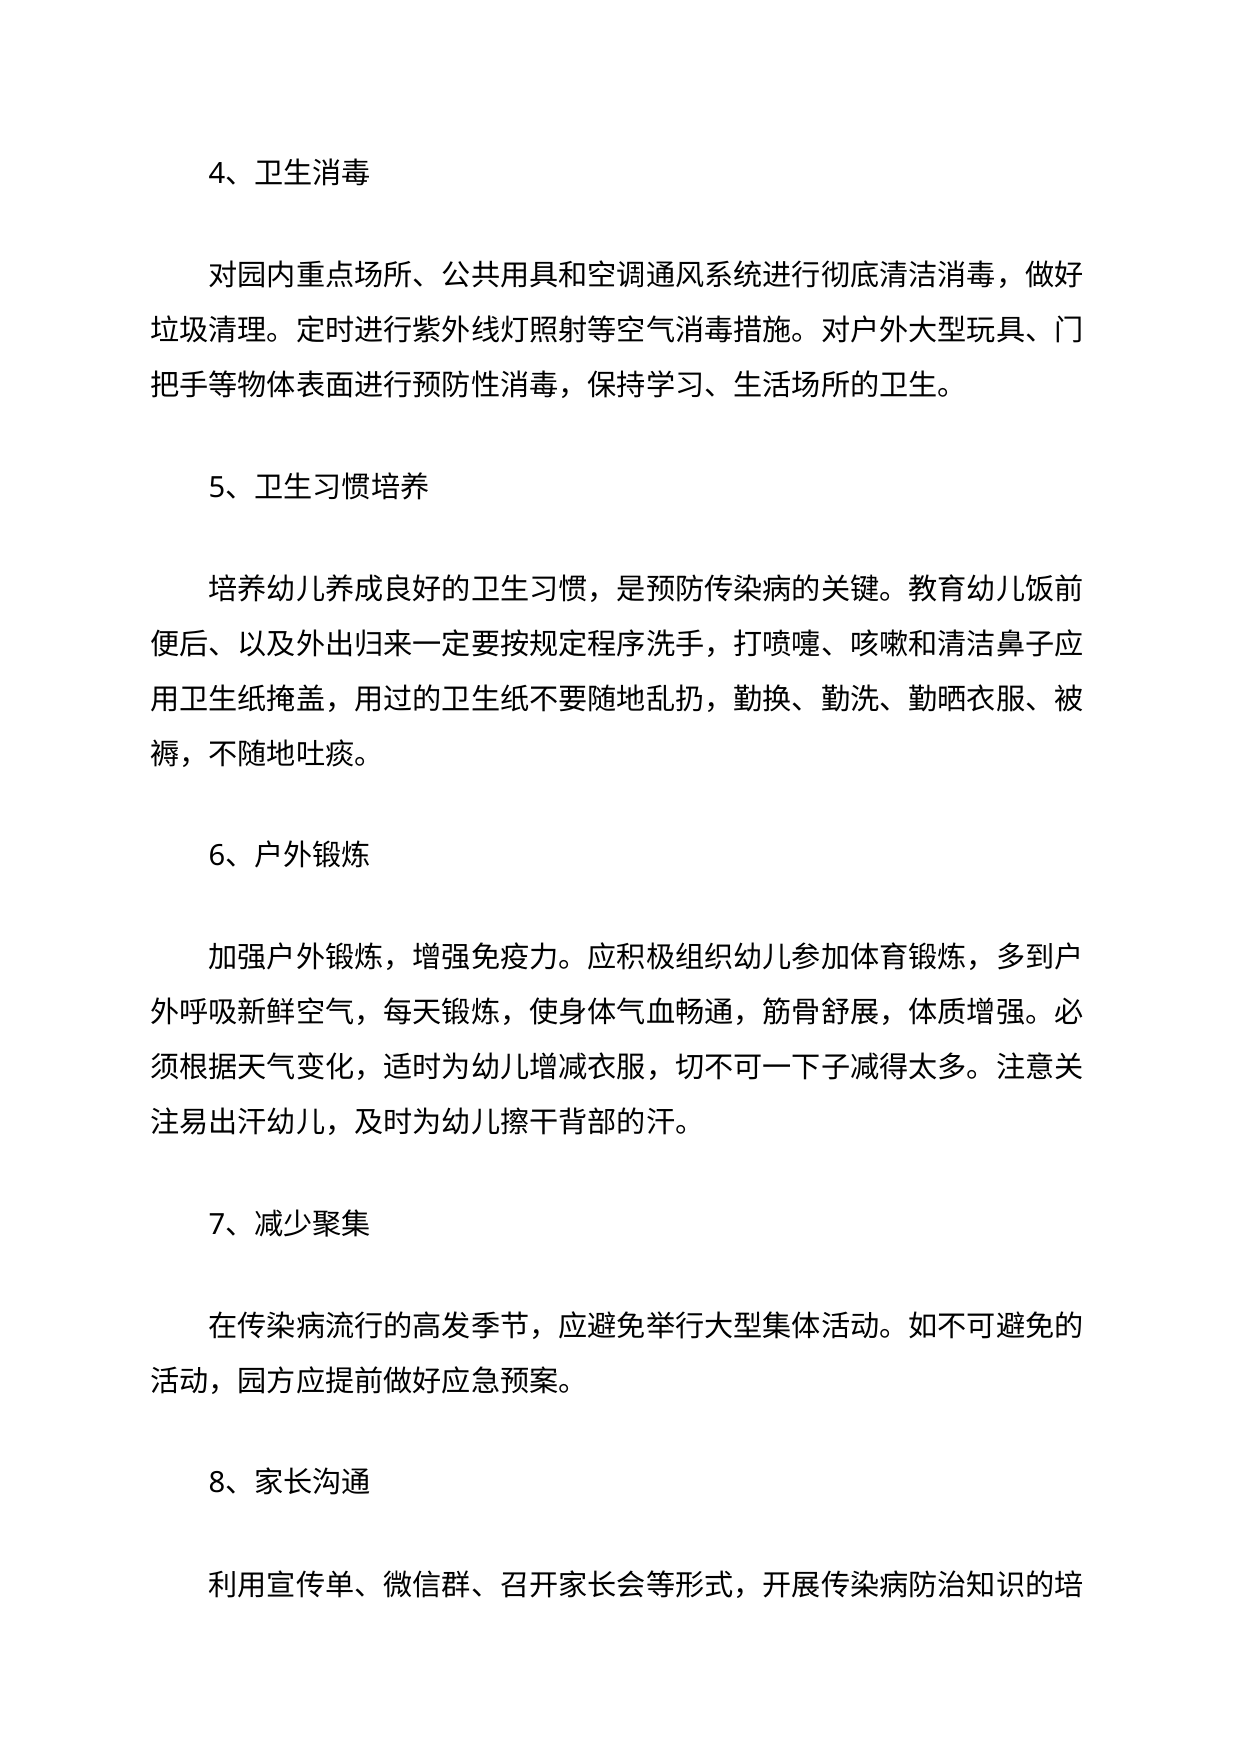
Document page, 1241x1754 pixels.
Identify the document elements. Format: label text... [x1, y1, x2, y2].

text 4、卫生消毒 [150, 150, 1090, 192]
text 在传染病流行的高发季节，应避免举行大型集体活动。如不可避免的活动，园方应提前做好应急预案。 [150, 1302, 1090, 1399]
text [150, 1561, 1090, 1603]
text 培养幼儿养成良好的卫生习惯，是预防传染病的关键。教育幼儿饭前便后、以及外出归来一定要按规定程序洗手，打喷嚏、咳嗽和清洁鼻子应用卫生纸掩盖，用过的卫生纸不要随地乱扔，勤换、勤洗、勤晒衣服、被褥，不随地吐痰。 [150, 566, 1090, 772]
text 加强户外锻炼，增强免疫力。应积极组织幼儿参加体育锻炼，多到户外呼吸新鲜空气，每天锻炼，使身体气血畅通，筋骨舒展，体质增强。必须根据天气变化，适时为幼儿增减衣服，切不可一下子减得太多。注意关注易出汗幼儿，及时为幼儿擦干背部的汗。 [150, 934, 1090, 1141]
text 7、减少聚集 [150, 1200, 1090, 1243]
text 对园内重点场所、公共用具和空调通风系统进行彻底清洁消毒，做好垃圾清理。定时进行紫外线灯照射等空气消毒措施。对户外大型玩具、门把手等物体表面进行预防性消毒，保持学习、生活场所的卫生。 [150, 252, 1090, 404]
text 6、户外锻炼 [150, 832, 1090, 874]
text 8、家长沟通 [150, 1459, 1090, 1501]
text 5、卫生习惯培养 [150, 463, 1090, 506]
